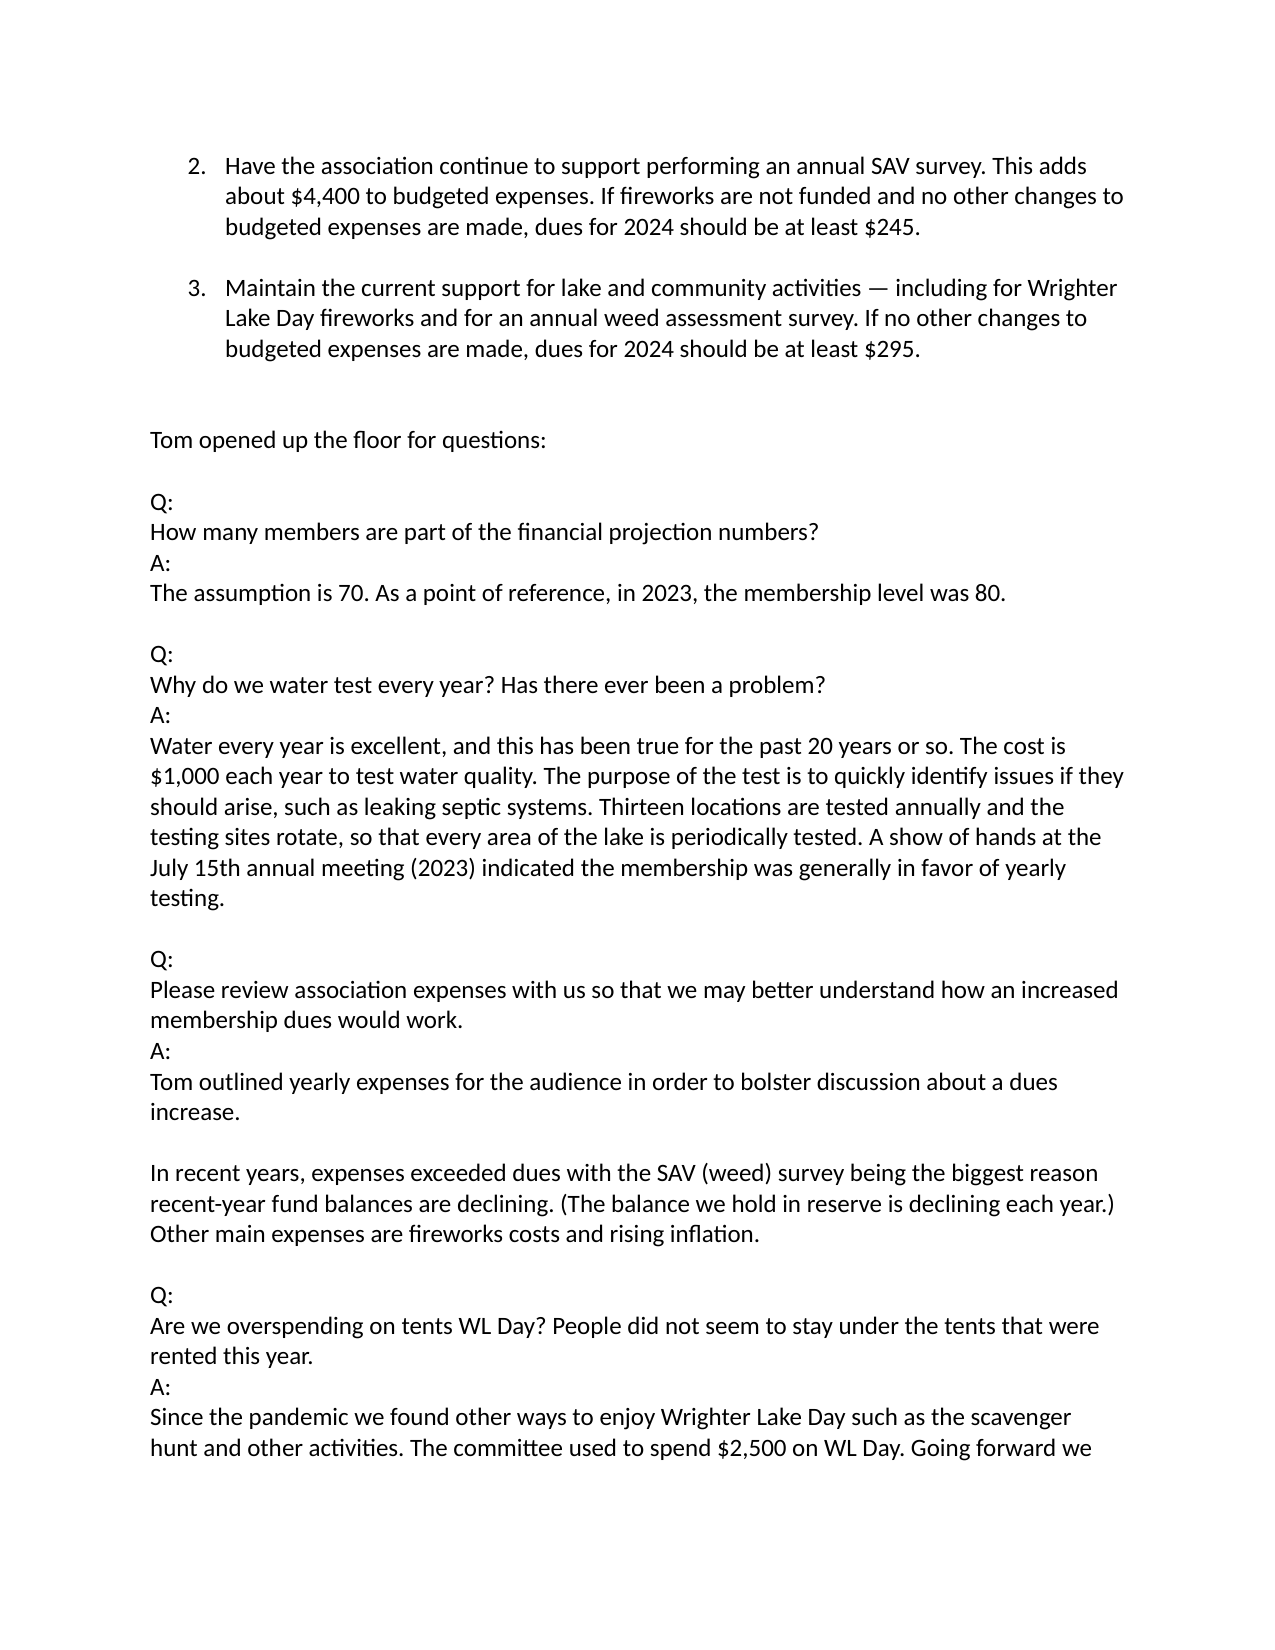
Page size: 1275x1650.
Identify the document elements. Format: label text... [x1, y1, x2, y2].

text Are we overspending on tents WL Day? People did not seem to stay under the tents that were rented this year. [150, 1310, 1125, 1371]
text A: [150, 699, 1125, 730]
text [150, 1401, 1125, 1462]
text A: [150, 1035, 1125, 1066]
text Q: [150, 943, 1125, 974]
list Maintain the current support for lake and community activities — including for Wrighter Lake Day fireworks and for an annual weed assessment survey. If no other changes to budgeted expenses are made, dues for 2024 should be at least $295. [187, 272, 1125, 364]
text Water every year is excellent, and this has been true for the past 20 years or so. The cost is $1,000 each year to test water quality. The purpose of the test is to quickly identify issues if they should arise, such as leaking septic systems. Thirteen locations are tested annually and the testing sites rotate, so that every area of the lake is periodically tested. A show of hands at the July 15th annual meeting (2023) indicated the membership was generally in favor of yearly testing. [150, 730, 1125, 913]
text Tom opened up the floor for questions: [150, 425, 1125, 455]
text A: [150, 547, 1125, 577]
text Tom outlined yearly expenses for the audience in order to bolster discussion about a dues increase. [150, 1066, 1125, 1127]
text Please review association expenses with us so that we may better understand how an increased membership dues would work. [150, 974, 1125, 1035]
text A: [150, 1371, 1125, 1401]
text Q: [150, 486, 1125, 516]
text Q: [150, 638, 1125, 669]
list Have the association continue to support performing an annual SAV survey. This adds about $4,400 to budgeted expenses. If fireworks are not funded and no other changes to budgeted expenses are made, dues for 2024 should be at least $245. [187, 150, 1125, 242]
text The assumption is 70. As a point of reference, in 2023, the membership level was 80. [150, 577, 1125, 608]
text Why do we water test every year? Has there ever been a problem? [150, 669, 1125, 699]
text In recent years, expenses exceeded dues with the SAV (weed) survey being the biggest reason recent-year fund balances are declining. (The balance we hold in reserve is declining each year.) Other main expenses are fireworks costs and rising inflation. [150, 1157, 1125, 1249]
text How many members are part of the financial projection numbers? [150, 516, 1125, 547]
text Q: [150, 1279, 1125, 1310]
